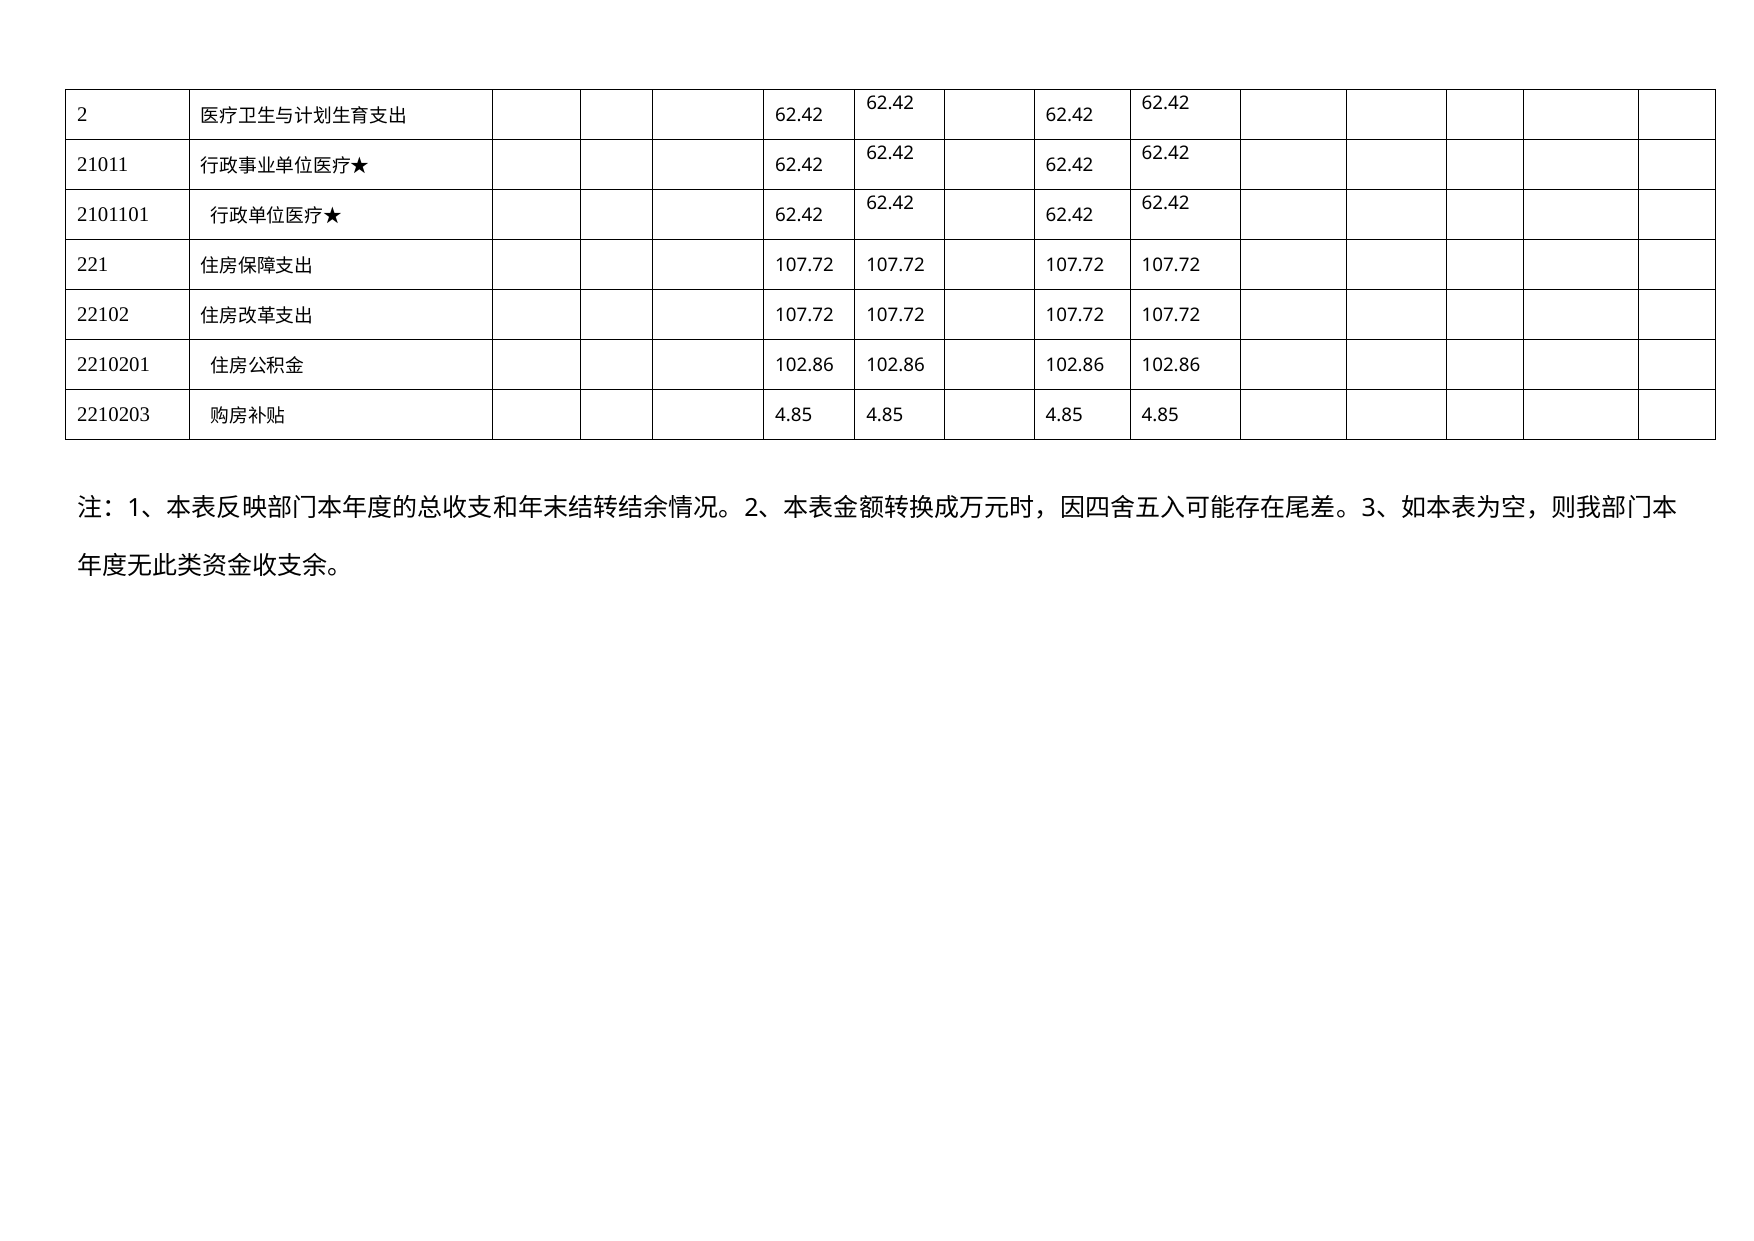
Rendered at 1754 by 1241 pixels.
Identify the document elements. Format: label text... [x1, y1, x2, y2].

table_cell 62.42 [764, 140, 854, 189]
table_cell [493, 140, 580, 189]
table_cell [581, 340, 652, 389]
table_cell 4.85 [1131, 390, 1240, 439]
table_cell [1241, 240, 1346, 289]
table_cell 62.42 [1131, 90, 1240, 139]
table_cell [1241, 340, 1346, 389]
table_cell [1347, 240, 1446, 289]
table_cell [581, 190, 652, 239]
table_cell 4.85 [1035, 390, 1130, 439]
text 注：1、本表反映部门本年度的总收支和年末结转结余情况。2、本表金额转换成万元时，因四舍五入可能存在尾差。3、如本表为空，则我部门本年度无此类资金收支余。 [77, 469, 1677, 586]
table_cell 4.85 [764, 390, 854, 439]
table_cell 107.72 [1035, 240, 1130, 289]
table_cell [581, 240, 652, 289]
table_cell 医疗卫生与计划生育支出 [190, 90, 492, 139]
table_cell [653, 140, 763, 189]
table_cell 4.85 [855, 390, 944, 439]
table_cell 107.72 [855, 290, 944, 339]
table_cell [1639, 290, 1715, 339]
table_cell [653, 190, 763, 239]
table_cell 102.86 [855, 340, 944, 389]
table_cell [1524, 190, 1638, 239]
table_cell 住房公积金 [190, 340, 492, 389]
table_cell [945, 390, 1034, 439]
table_cell [1447, 140, 1523, 189]
table_cell 22102 [66, 290, 189, 339]
table_cell [1447, 240, 1523, 289]
table_cell 107.72 [1035, 290, 1130, 339]
table_cell 107.72 [1131, 240, 1240, 289]
table_cell [1524, 140, 1638, 189]
table_cell [1524, 290, 1638, 339]
table_cell 62.42 [1035, 190, 1130, 239]
table_cell [1524, 340, 1638, 389]
table_cell [581, 140, 652, 189]
table_cell [493, 90, 580, 139]
table_cell 62.42 [855, 140, 944, 189]
table_cell [1241, 190, 1346, 239]
table_cell 2210203 [66, 390, 189, 439]
table_cell 102.86 [1131, 340, 1240, 389]
table_cell 62.42 [1035, 90, 1130, 139]
table_cell [493, 390, 580, 439]
table_cell [1639, 240, 1715, 289]
table_cell [493, 340, 580, 389]
table_cell 107.72 [764, 240, 854, 289]
table_cell [945, 90, 1034, 139]
table_cell 62.42 [1131, 140, 1240, 189]
table_cell 107.72 [764, 290, 854, 339]
table_cell 62.42 [764, 90, 854, 139]
table_cell 102.86 [1035, 340, 1130, 389]
table_cell 2210201 [66, 340, 189, 389]
table_cell [1347, 290, 1446, 339]
table_cell [581, 290, 652, 339]
table_cell [653, 340, 763, 389]
table_cell [1639, 390, 1715, 439]
table_cell 107.72 [1131, 290, 1240, 339]
table_cell [1347, 190, 1446, 239]
table_cell 221 [66, 240, 189, 289]
table_cell 住房保障支出 [190, 240, 492, 289]
table_cell [1347, 90, 1446, 139]
table_cell [493, 240, 580, 289]
table_cell [1347, 140, 1446, 189]
table_cell 21011 [66, 140, 189, 189]
table_cell [1447, 390, 1523, 439]
table_cell 行政事业单位医疗★ [190, 140, 492, 189]
table_cell 2101101 [66, 190, 189, 239]
table_cell [1524, 390, 1638, 439]
table_cell [1447, 90, 1523, 139]
table_cell [1639, 340, 1715, 389]
table_cell [1241, 90, 1346, 139]
table_cell [945, 290, 1034, 339]
table_cell [945, 340, 1034, 389]
table_cell 62.42 [764, 190, 854, 239]
table_cell [1639, 140, 1715, 189]
table_cell 2 [66, 90, 189, 139]
table_cell [493, 290, 580, 339]
table_cell [653, 240, 763, 289]
table_cell [581, 90, 652, 139]
table_cell [1447, 290, 1523, 339]
table_cell [1639, 90, 1715, 139]
table_cell [945, 240, 1034, 289]
table_cell 107.72 [855, 240, 944, 289]
table_cell 住房改革支出 [190, 290, 492, 339]
table_cell [1347, 390, 1446, 439]
table_cell [653, 390, 763, 439]
table_cell [581, 390, 652, 439]
table_cell [1639, 190, 1715, 239]
table_cell 购房补贴 [190, 390, 492, 439]
table_cell [945, 140, 1034, 189]
table_cell [1241, 290, 1346, 339]
table_cell [1447, 190, 1523, 239]
table_cell 行政单位医疗★ [190, 190, 492, 239]
table_cell 62.42 [1131, 190, 1240, 239]
table_cell 102.86 [764, 340, 854, 389]
table_cell [945, 190, 1034, 239]
table_cell 62.42 [855, 90, 944, 139]
table_cell [1447, 340, 1523, 389]
table_cell [653, 290, 763, 339]
table_cell [493, 190, 580, 239]
table_cell [1347, 340, 1446, 389]
table_cell [1241, 390, 1346, 439]
table_cell [1524, 90, 1638, 139]
table_cell 62.42 [1035, 140, 1130, 189]
table_cell [1241, 140, 1346, 189]
table_cell [1524, 240, 1638, 289]
table_cell [653, 90, 763, 139]
table_cell 62.42 [855, 190, 944, 239]
